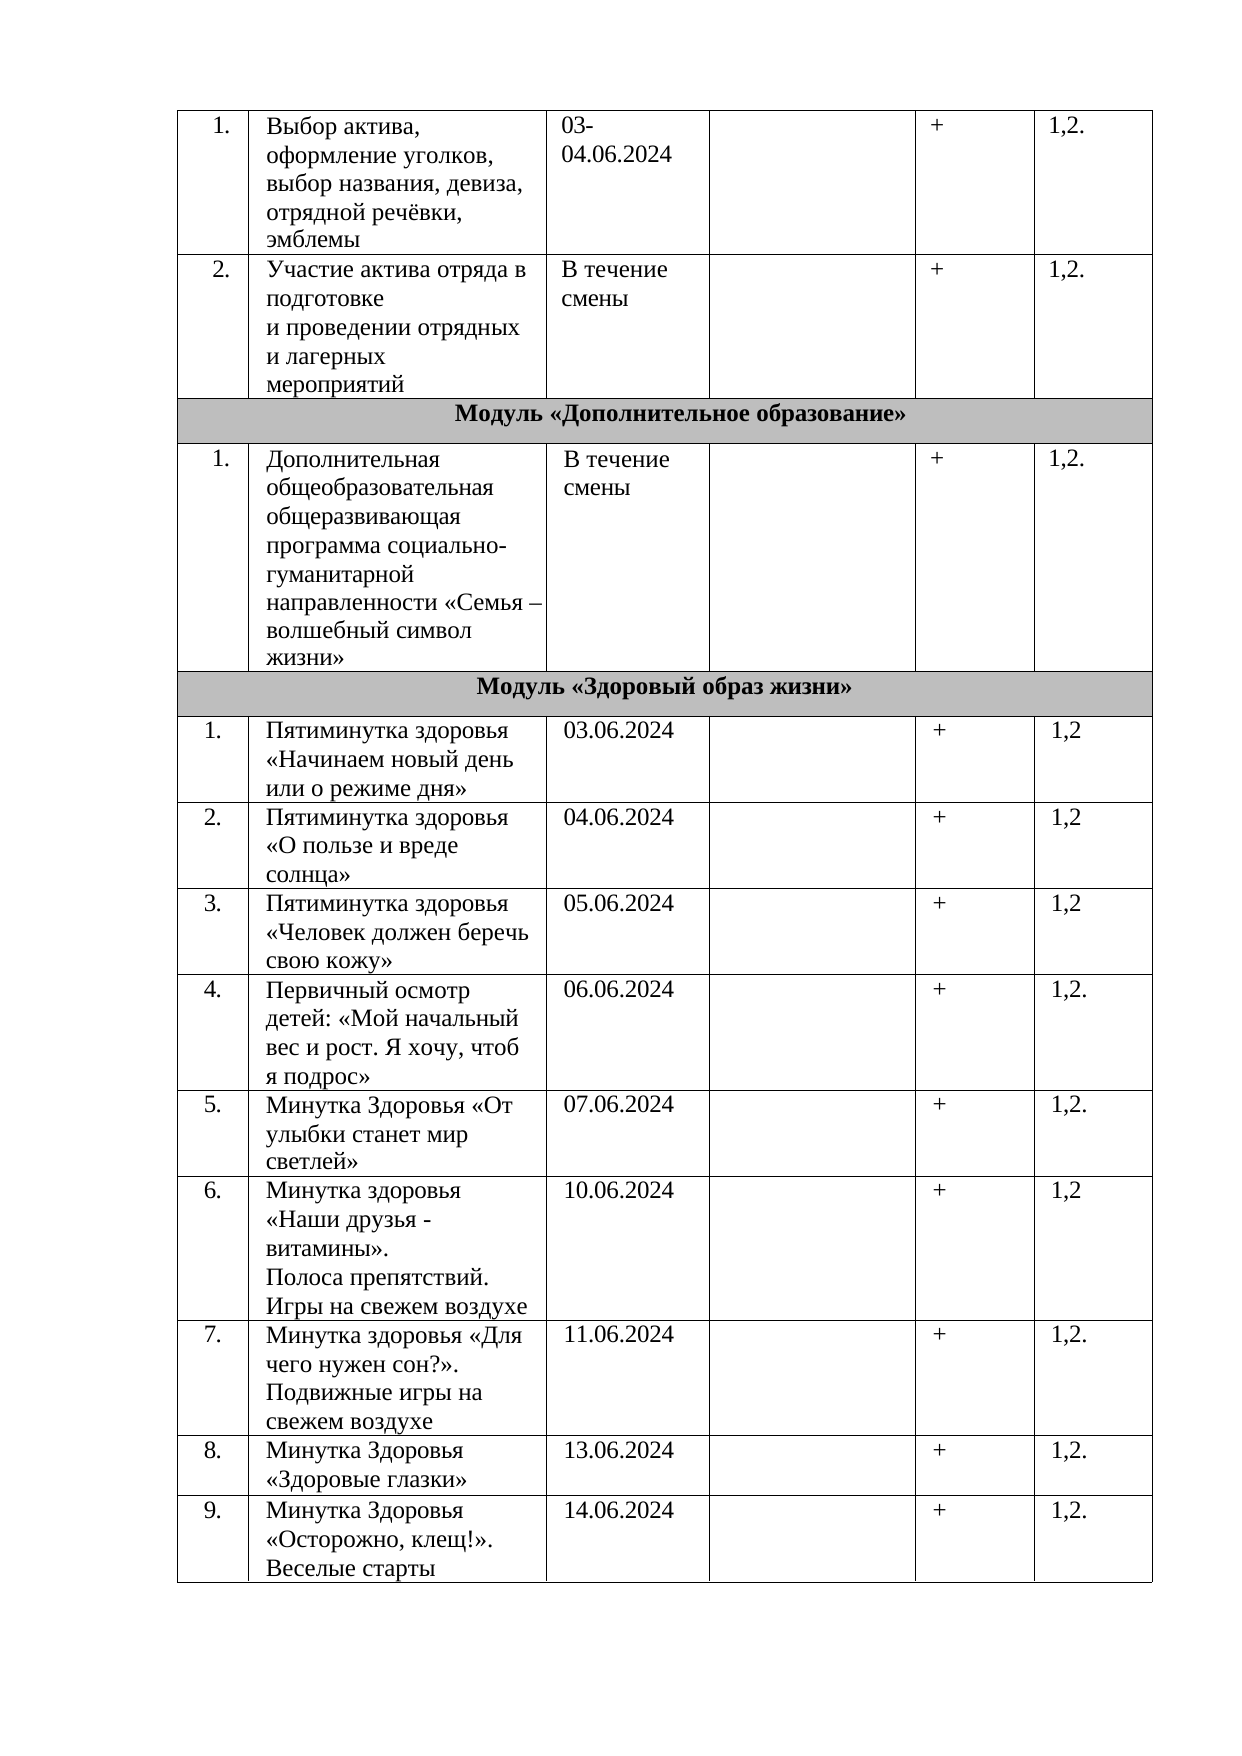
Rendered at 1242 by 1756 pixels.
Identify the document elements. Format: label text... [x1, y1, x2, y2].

table_cell + [916, 1321, 1034, 1435]
table_cell + [916, 1496, 1034, 1581]
table_cell + [916, 889, 1034, 974]
table_cell 06.06.2024 [547, 975, 709, 1090]
table_cell Минутка Здоровья «От улыбки станет мир светлей» [249, 1091, 546, 1176]
table_cell 2. [178, 803, 248, 888]
table_cell [710, 111, 915, 254]
table_cell 05.06.2024 [547, 889, 709, 974]
table_cell + [916, 717, 1034, 802]
table_cell 1,2 [1035, 1177, 1152, 1319]
table_cell Пятиминутка здоровья «О пользе и вреде солнца» [249, 803, 546, 888]
table_cell [710, 889, 915, 974]
table_cell + [916, 975, 1034, 1090]
table_cell 1,2. [1035, 444, 1152, 671]
table_cell + [916, 255, 1034, 398]
table_cell 13.06.2024 [547, 1436, 709, 1495]
table_cell [710, 1436, 915, 1495]
table_cell Модуль «Дополнительное образование» [178, 399, 1152, 443]
table_cell 1,2. [1035, 1436, 1152, 1495]
table_cell + [916, 111, 1034, 254]
table_cell 1,2. [1035, 975, 1152, 1090]
table_cell Минутка Здоровья «Здоровые глазки» [249, 1436, 546, 1495]
table_cell 3. [178, 889, 248, 974]
table_cell [710, 803, 915, 888]
table_cell [710, 975, 915, 1090]
table_cell Минутка Здоровья «Осторожно, клещ!». Веселые старты [249, 1496, 546, 1581]
table_cell 03.06.2024 [547, 717, 709, 802]
table_cell 1,2 [1035, 889, 1152, 974]
table_cell Пятиминутка здоровья «Начинаем новый день или о режиме дня» [249, 717, 546, 802]
table_cell 1,2. [1035, 255, 1152, 398]
table_cell Дополнительная общеобразовательная общеразвивающая программа социально- гуманитарной направленности «Семья – волшебный символ жизни» [249, 444, 546, 671]
table_cell 9. [178, 1496, 248, 1581]
table_cell Участие актива отряда в подготовке и проведении отрядных и лагерных мероприятий [249, 255, 546, 398]
table_cell 1,2. [1035, 1321, 1152, 1435]
table_cell Минутка здоровья «Наши друзья - витамины». Полоса препятствий. Игры на свежем воздухе [249, 1177, 546, 1319]
table_cell 11.06.2024 [547, 1321, 709, 1435]
table_cell 1,2 [1035, 717, 1152, 802]
table_cell + [916, 803, 1034, 888]
table_cell 1. [178, 717, 248, 802]
table_cell 10.06.2024 [547, 1177, 709, 1319]
table_cell 7. [178, 1321, 248, 1435]
table_cell Выбор актива, оформление уголков, выбор названия, девиза, отрядной речёвки, эмблемы [249, 111, 546, 254]
table_cell 8. [178, 1436, 248, 1495]
table_cell Модуль «Здоровый образ жизни» [178, 672, 1152, 716]
table_cell В течение смены [547, 255, 709, 398]
table_cell 07.06.2024 [547, 1091, 709, 1176]
table_cell [710, 444, 915, 671]
table_cell 1,2. [1035, 1496, 1152, 1581]
table_cell 1. [178, 111, 248, 254]
table_cell + [916, 1177, 1034, 1319]
table_cell Первичный осмотр детей: «Мой начальный вес и рост. Я хочу, чтоб я подрос» [249, 975, 546, 1090]
table_cell 1,2 [1035, 803, 1152, 888]
table_cell [710, 717, 915, 802]
table_cell Минутка здоровья «Для чего нужен сон?». Подвижные игры на свежем воздухе [249, 1321, 546, 1435]
table_cell [710, 1321, 915, 1435]
table_cell Пятиминутка здоровья «Человек должен беречь свою кожу» [249, 889, 546, 974]
table_cell + [916, 444, 1034, 671]
table_cell В течение смены [547, 444, 709, 671]
table_cell 04.06.2024 [547, 803, 709, 888]
table_cell 5. [178, 1091, 248, 1176]
table_cell 4. [178, 975, 248, 1090]
table_cell [710, 1496, 915, 1581]
table_cell [710, 1091, 915, 1176]
table_cell 1,2. [1035, 1091, 1152, 1176]
table_cell 03- 04.06.2024 [547, 111, 709, 254]
table_cell 6. [178, 1177, 248, 1319]
table_cell 14.06.2024 [547, 1496, 709, 1581]
table_cell [710, 255, 915, 398]
table_cell + [916, 1091, 1034, 1176]
table_cell + [916, 1436, 1034, 1495]
table_cell 1. [178, 444, 248, 671]
table_cell 1,2. [1035, 111, 1152, 254]
table_cell 2. [178, 255, 248, 398]
table_cell [710, 1177, 915, 1319]
